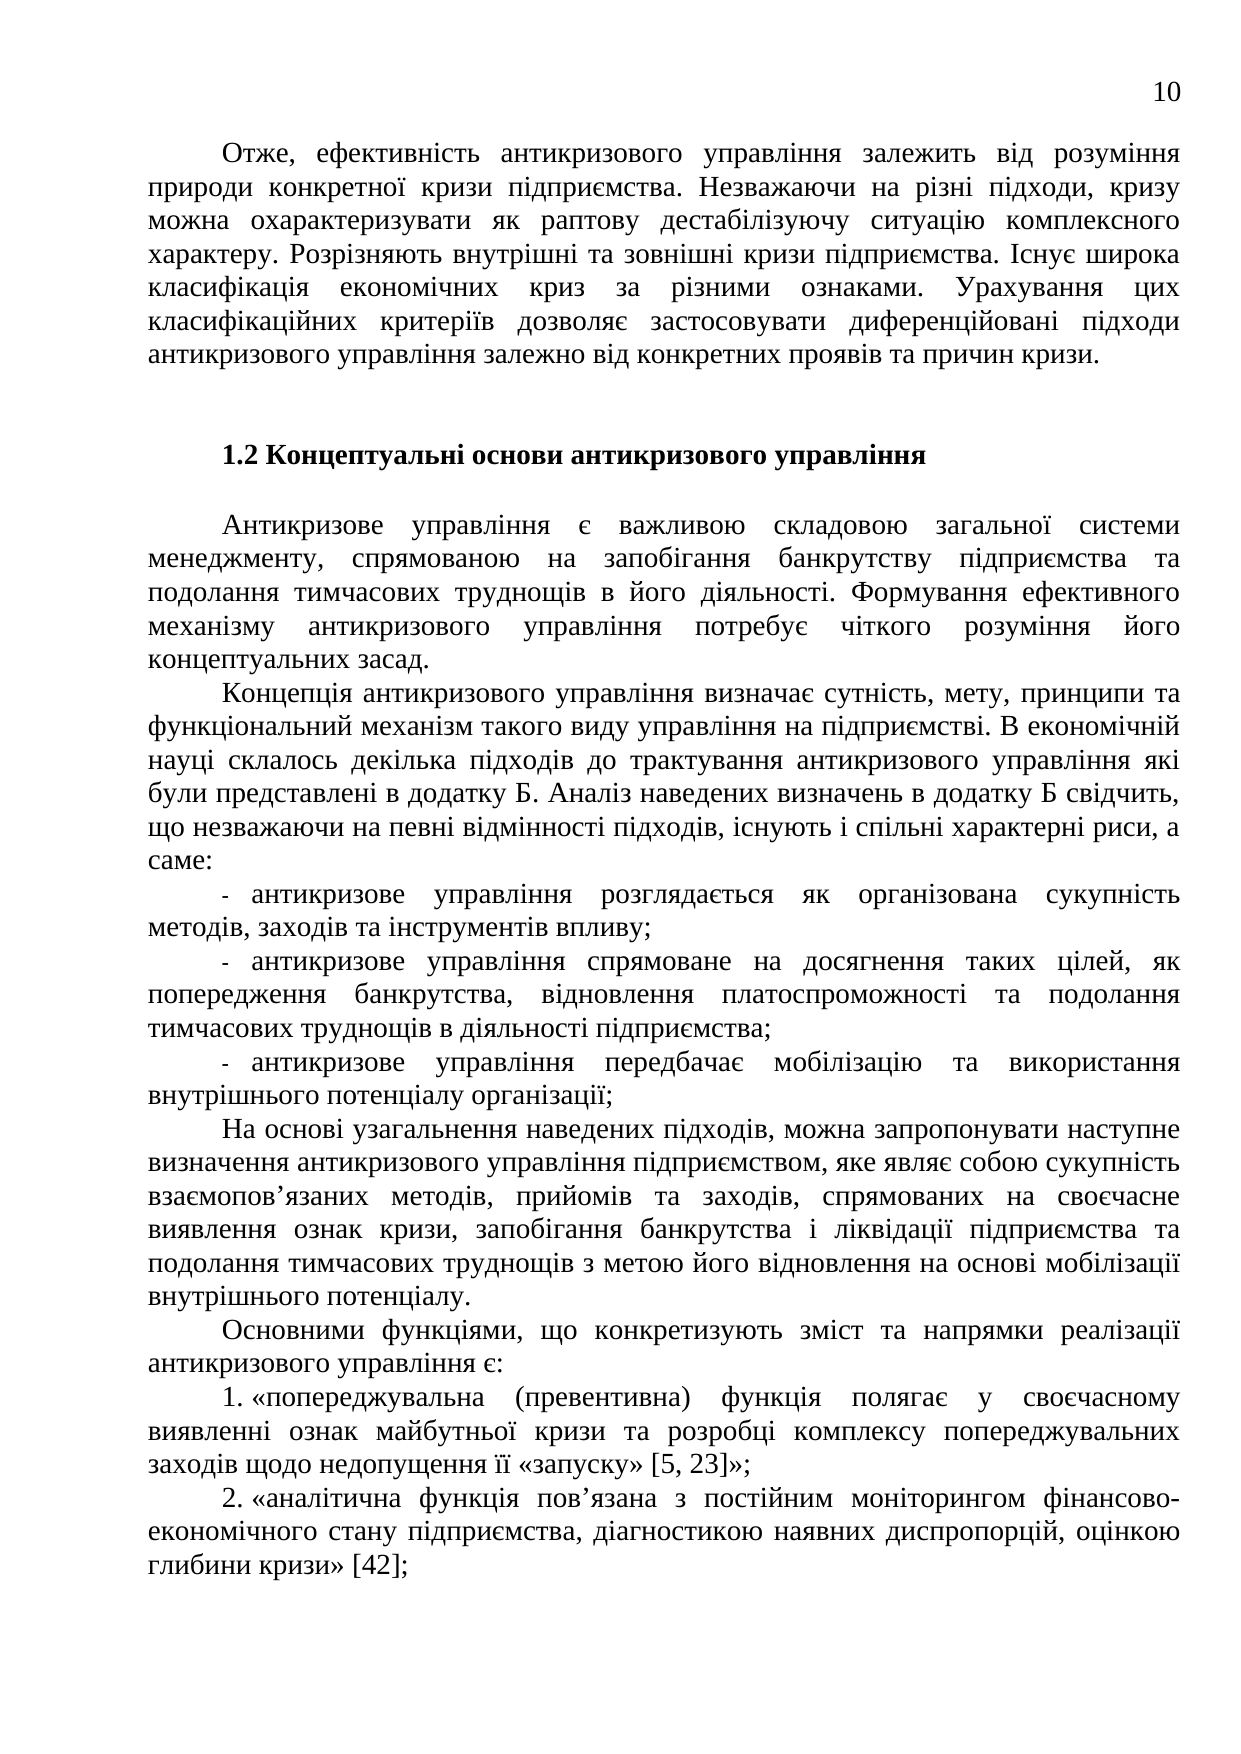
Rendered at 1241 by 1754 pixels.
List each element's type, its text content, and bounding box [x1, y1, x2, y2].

list антикризове управління спрямоване на досягнення таких цілей, як попередження банкрутства, відновлення платоспроможності та подолання тимчасових труднощів в діяльності підприємства; [148, 943, 1181, 1044]
text Основними функціями, що конкретизують зміст та напрямки реалізації антикризового управління є: [148, 1312, 1181, 1379]
list антикризове управління розглядається як організована сукупність методів, заходів та інструментів впливу; [148, 876, 1181, 943]
text На основі узагальнення наведених підходів, можна запропонувати наступне визначення антикризового управління підприємством, яке являє собою сукупність взаємопов’язаних методів, прийомів та заходів, спрямованих на своєчасне виявлення ознак кризи, запобігання банкрутства і ліквідації підприємства та подолання тимчасових труднощів з метою його відновлення на основі мобілізації внутрішнього потенціалу. [148, 1111, 1181, 1312]
list антикризове управління передбачає мобілізацію та використання внутрішнього потенціалу організації; [148, 1044, 1181, 1111]
text 1.2 Концептуальні основи антикризового управління [148, 437, 1181, 471]
text Концепція антикризового управління визначає сутність, мету, принципи та функціональний механізм такого виду управління на підприємстві. В економічній науці склалось декілька підходів до трактування антикризового управління які були представлені в додатку Б. Аналіз наведених визначень в додатку Б свідчить, що незважаючи на певні відмінності підходів, існують і спільні характерні риси, а саме: [148, 675, 1181, 876]
list «попереджувальна (превентивна) функція полягає у своєчасному виявленні ознак майбутньої кризи та розробці комплексу попереджувальних заходів щодо недопущення її «запуску» [5, 23]»; [148, 1379, 1181, 1480]
text Антикризове управління є важливою складовою загальної системи менеджменту, спрямованою на запобігання банкрутству підприємства та подолання тимчасових труднощів в його діяльності. Формування ефективного механізму антикризового управління потребує чіткого розуміння його концептуальних засад. [148, 507, 1181, 675]
text Отже, ефективність антикризового управління залежить від розуміння природи конкретної кризи підприємства. Незважаючи на різні підходи, кризу можна охарактеризувати як раптову дестабілізуючу ситуацію комплексного характеру. Розрізняють внутрішні та зовнішні кризи підприємства. Існує широка класифікація економічних криз за різними ознаками. Урахування цих класифікаційних критеріїв дозволяє застосовувати диференційовані підходи антикризового управління залежно від конкретних проявів та причин кризи. [148, 135, 1181, 370]
list «аналітична функція пов’язана з постійним моніторингом фінансово-економічного стану підприємства, діагностикою наявних диспропорцій, оцінкою глибини кризи» [42]; [148, 1480, 1181, 1580]
